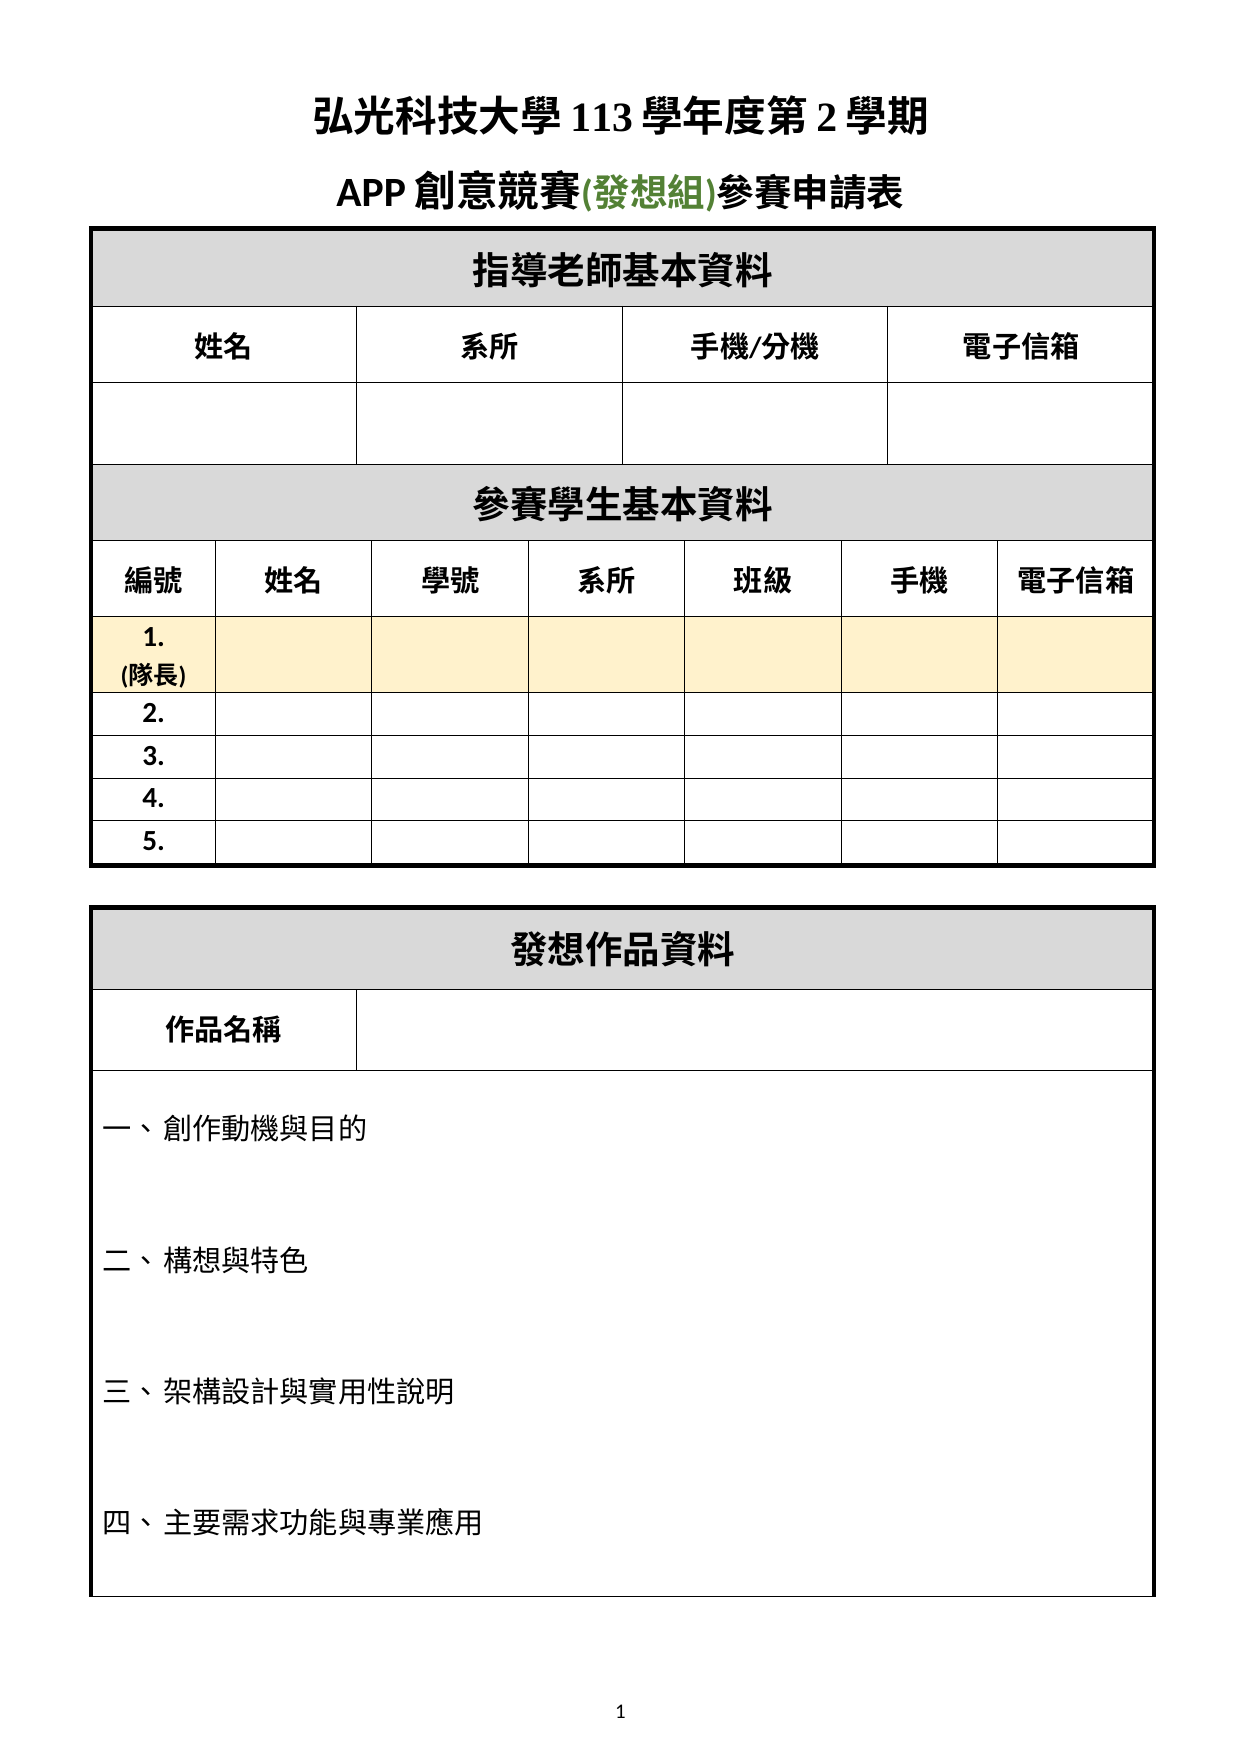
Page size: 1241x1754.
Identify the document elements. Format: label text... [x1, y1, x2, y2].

table_cell [998, 617, 1152, 692]
text APP創意競賽(發想組)參賽申請表 [89, 151, 1152, 226]
table_cell [372, 617, 528, 692]
table_cell [357, 990, 1152, 1070]
table_cell 系所 [529, 541, 684, 616]
table_cell [529, 779, 684, 820]
table_cell 電子信箱 [888, 307, 1152, 382]
table_cell [93, 383, 356, 464]
table_cell 學號 [372, 541, 528, 616]
table_cell [372, 736, 528, 778]
table_cell [685, 736, 841, 778]
table_cell [842, 617, 997, 692]
table_cell [372, 821, 528, 863]
table_cell 5. [93, 821, 215, 863]
table_cell [529, 821, 684, 863]
table_cell [529, 693, 684, 735]
table_cell [216, 617, 371, 692]
table_cell [998, 693, 1152, 735]
table_cell [685, 693, 841, 735]
table_cell 編號 [93, 541, 215, 616]
table_cell [842, 821, 997, 863]
table_cell [529, 736, 684, 778]
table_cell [93, 1071, 1152, 1596]
table_cell [529, 617, 684, 692]
table_cell 手機 [842, 541, 997, 616]
table_cell [842, 736, 997, 778]
table_cell [998, 821, 1152, 863]
table_cell [888, 383, 1152, 464]
table_cell [842, 693, 997, 735]
table_cell 手機/分機 [623, 307, 887, 382]
table_cell 2. [93, 693, 215, 735]
table_cell 3. [93, 736, 215, 778]
table_cell [372, 779, 528, 820]
table_cell [623, 383, 887, 464]
table_cell [216, 821, 371, 863]
table_cell [998, 779, 1152, 820]
table_cell [216, 736, 371, 778]
table_header 指導老師基本資料 [93, 231, 1152, 306]
table_cell 姓名 [93, 307, 356, 382]
table_cell 4. [93, 779, 215, 820]
table_cell [357, 383, 622, 464]
table_cell [685, 617, 841, 692]
table_cell 姓名 [216, 541, 371, 616]
table_cell 參賽學生基本資料 [93, 465, 1152, 540]
table_header 發想作品資料 [93, 910, 1152, 989]
table_cell 電子信箱 [998, 541, 1152, 616]
table_cell [685, 821, 841, 863]
table_cell [998, 736, 1152, 778]
table_cell [216, 693, 371, 735]
text 弘光科技大學113學年度第2學期 [89, 76, 1152, 151]
table_cell 系所 [357, 307, 622, 382]
table_cell 作品名稱 [93, 990, 356, 1070]
table_cell [842, 779, 997, 820]
table_cell 1. (隊長) [93, 617, 215, 692]
table_cell [372, 693, 528, 735]
table_cell 班級 [685, 541, 841, 616]
table_cell [216, 779, 371, 820]
table_cell [685, 779, 841, 820]
